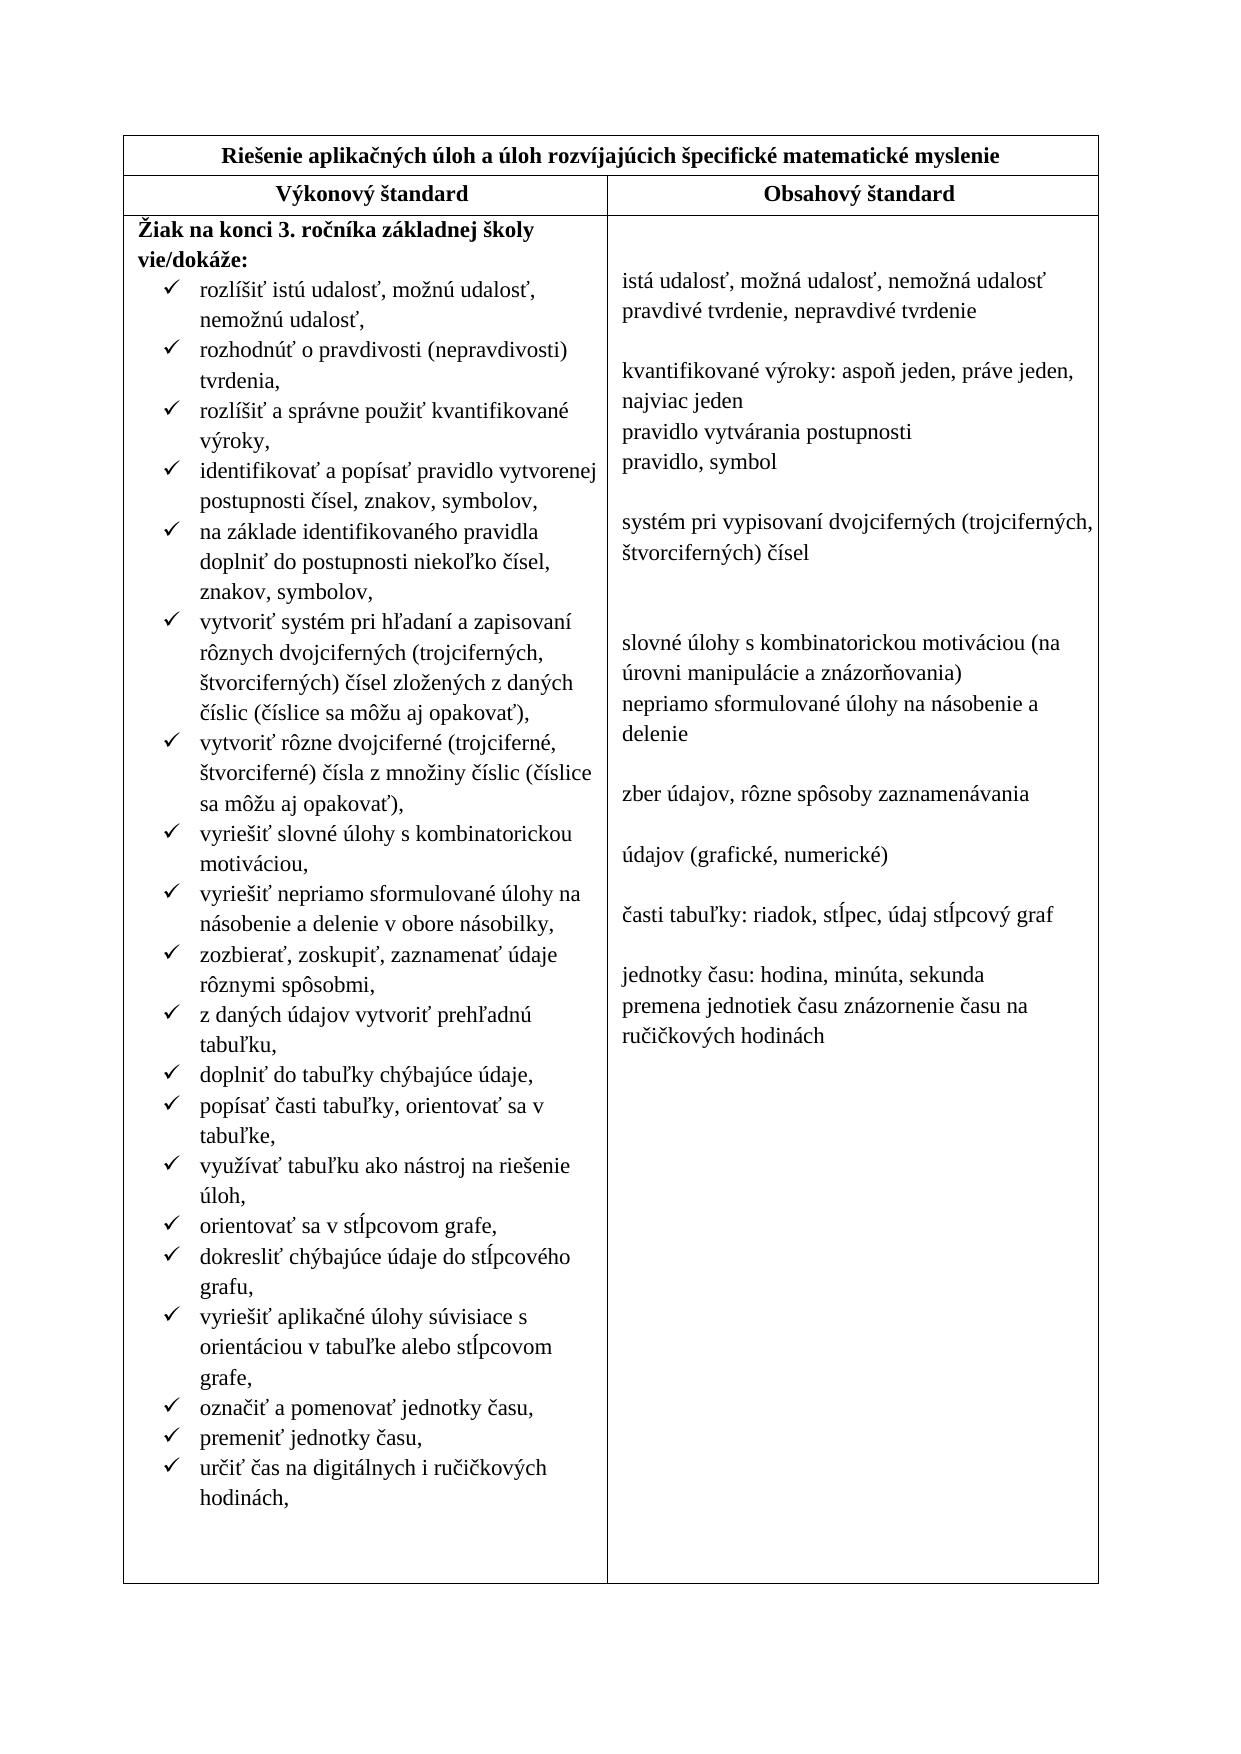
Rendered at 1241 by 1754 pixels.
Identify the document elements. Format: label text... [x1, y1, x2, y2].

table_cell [124, 216, 607, 1583]
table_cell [608, 216, 1098, 1583]
table_cell Výkonový štandard [124, 176, 607, 214]
table_header Riešenie aplikačných úloh a úloh rozvíjajúcich špecifické matematické myslenie [124, 136, 1098, 175]
table_cell Obsahový štandard [608, 176, 1098, 214]
